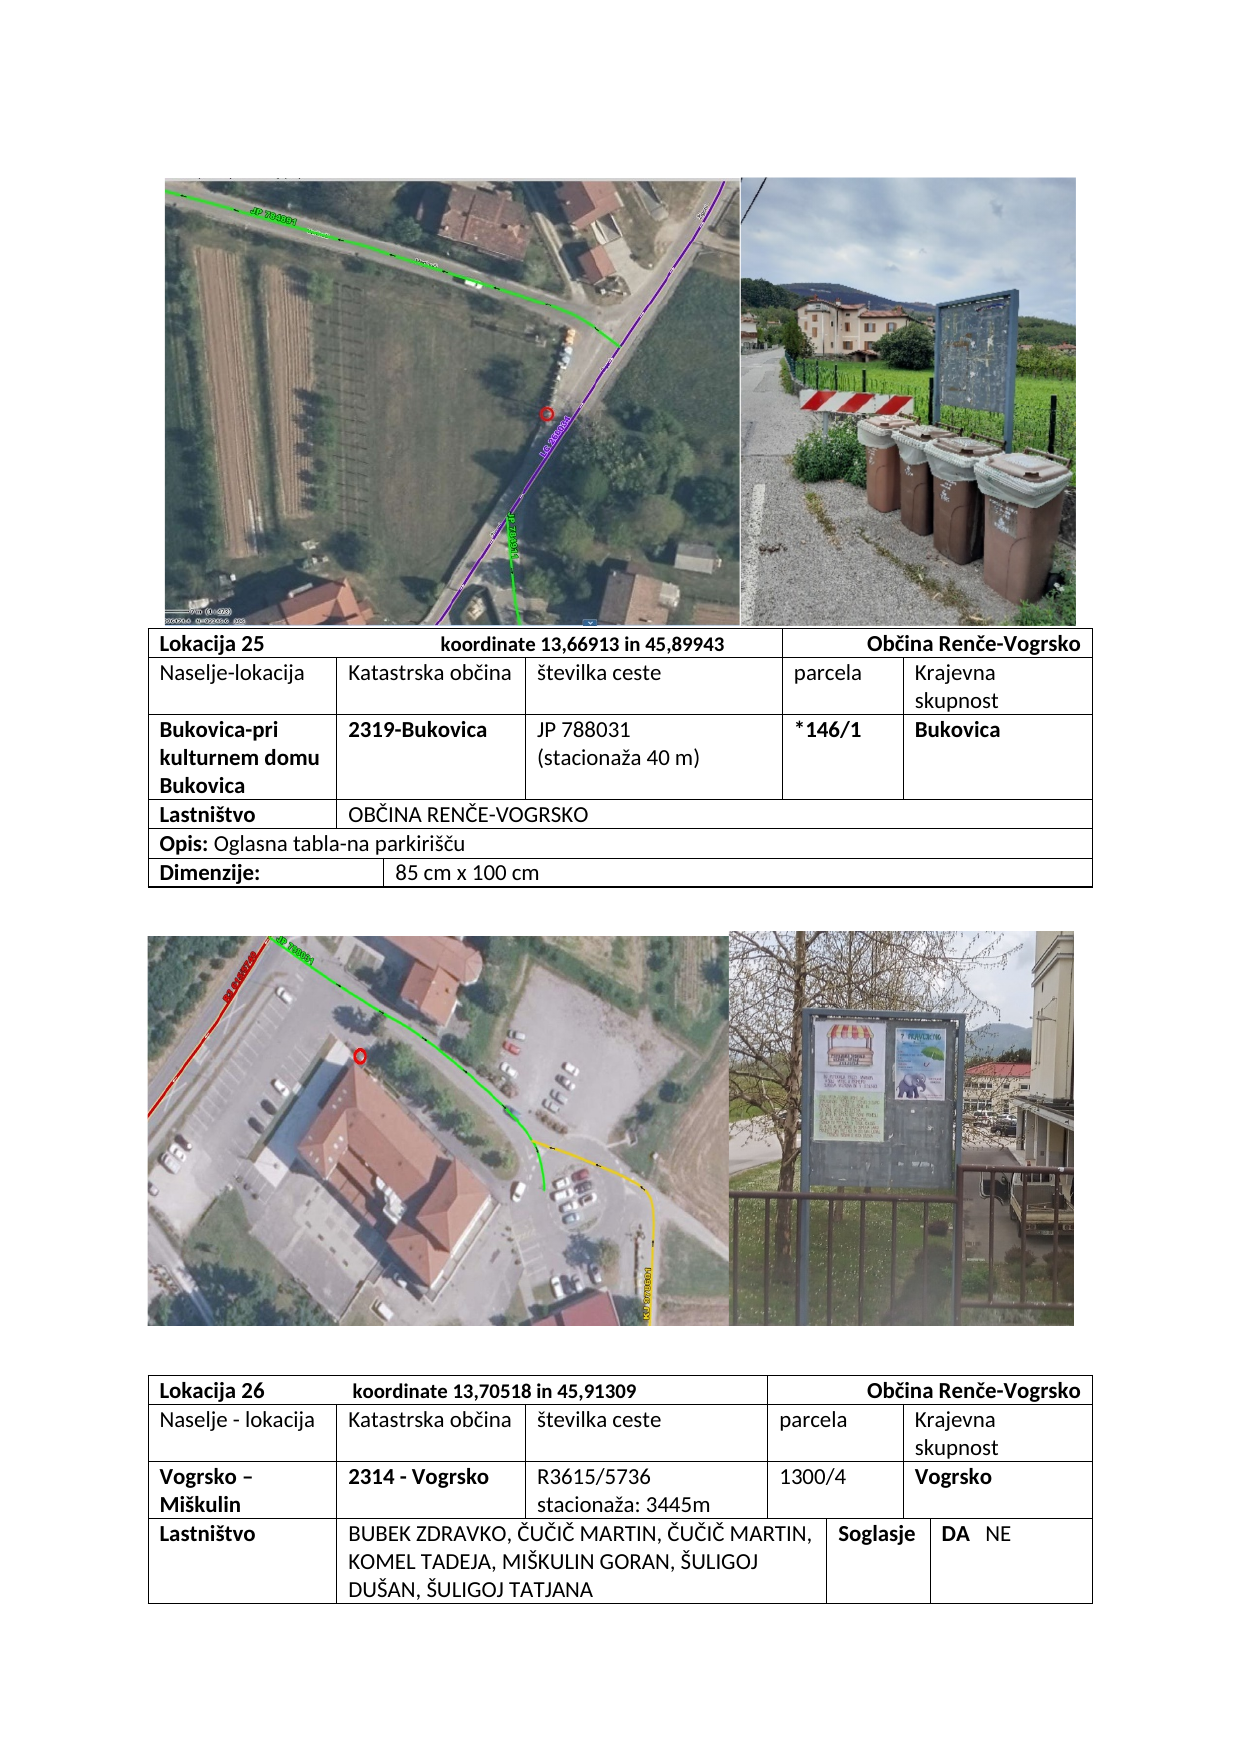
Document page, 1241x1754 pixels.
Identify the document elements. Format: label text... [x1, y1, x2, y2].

table_header Občina Renče-Vogrsko [768, 1376, 1092, 1404]
table_cell Bukovica [904, 715, 1092, 799]
table_cell DA NE [931, 1519, 1092, 1603]
picture [741, 178, 1075, 625]
table_header Lokacija 26 koordinate 13,70518 in 45,91309 [149, 1376, 767, 1404]
table_cell Vogrsko – Miškulin [149, 1462, 336, 1518]
table_cell Lastništvo [149, 800, 336, 828]
picture [164, 178, 740, 626]
table_cell Naselje - lokacija [149, 1405, 336, 1461]
table_cell BUBEK ZDRAVKO, ČUČIČ MARTIN, ČUČIČ MARTIN, KOMEL TADEJA, MIŠKULIN GORAN, ŠULIGOJ DUŠAN, ŠULIGOJ TATJANA [337, 1519, 826, 1603]
table_cell številka ceste [526, 658, 782, 714]
table_cell 1300/4 [768, 1462, 903, 1518]
table_cell 2319-Bukovica [337, 715, 525, 799]
table_cell parcela [783, 658, 903, 714]
table_cell 2314 - Vogrsko [337, 1462, 525, 1518]
table_cell Soglasje [827, 1519, 930, 1603]
table_cell Dimenzije: [149, 859, 383, 886]
table_header Občina Renče-Vogrsko [783, 629, 1092, 657]
picture [147, 931, 1074, 1326]
table_cell Lastništvo [149, 1519, 336, 1603]
table_cell Bukovica-pri kulturnem domu Bukovica [149, 715, 336, 799]
table_cell JP 788031 (stacionaža 40 m) [526, 715, 782, 799]
table_cell 85 cm x 100 cm [384, 859, 1092, 886]
table_cell Katastrska občina [337, 658, 525, 714]
table_cell Krajevna skupnost [904, 658, 1092, 714]
table_cell *146/1 [783, 715, 903, 799]
table_cell parcela [768, 1405, 903, 1461]
table_cell Naselje-lokacija [149, 658, 336, 714]
table_cell Katastrska občina [337, 1405, 525, 1461]
table_cell številka ceste [526, 1405, 767, 1461]
table_cell Opis: Oglasna tabla-na parkirišču [149, 829, 1092, 857]
table_cell Krajevna skupnost [904, 1405, 1092, 1461]
table_cell R3615/5736 stacionaža: 3445m [526, 1462, 767, 1518]
table_cell Vogrsko [904, 1462, 1092, 1518]
table_cell OBČINA RENČE-VOGRSKO [337, 800, 1092, 828]
table_header Lokacija 25 koordinate 13,66913 in 45,89943 [149, 629, 782, 657]
